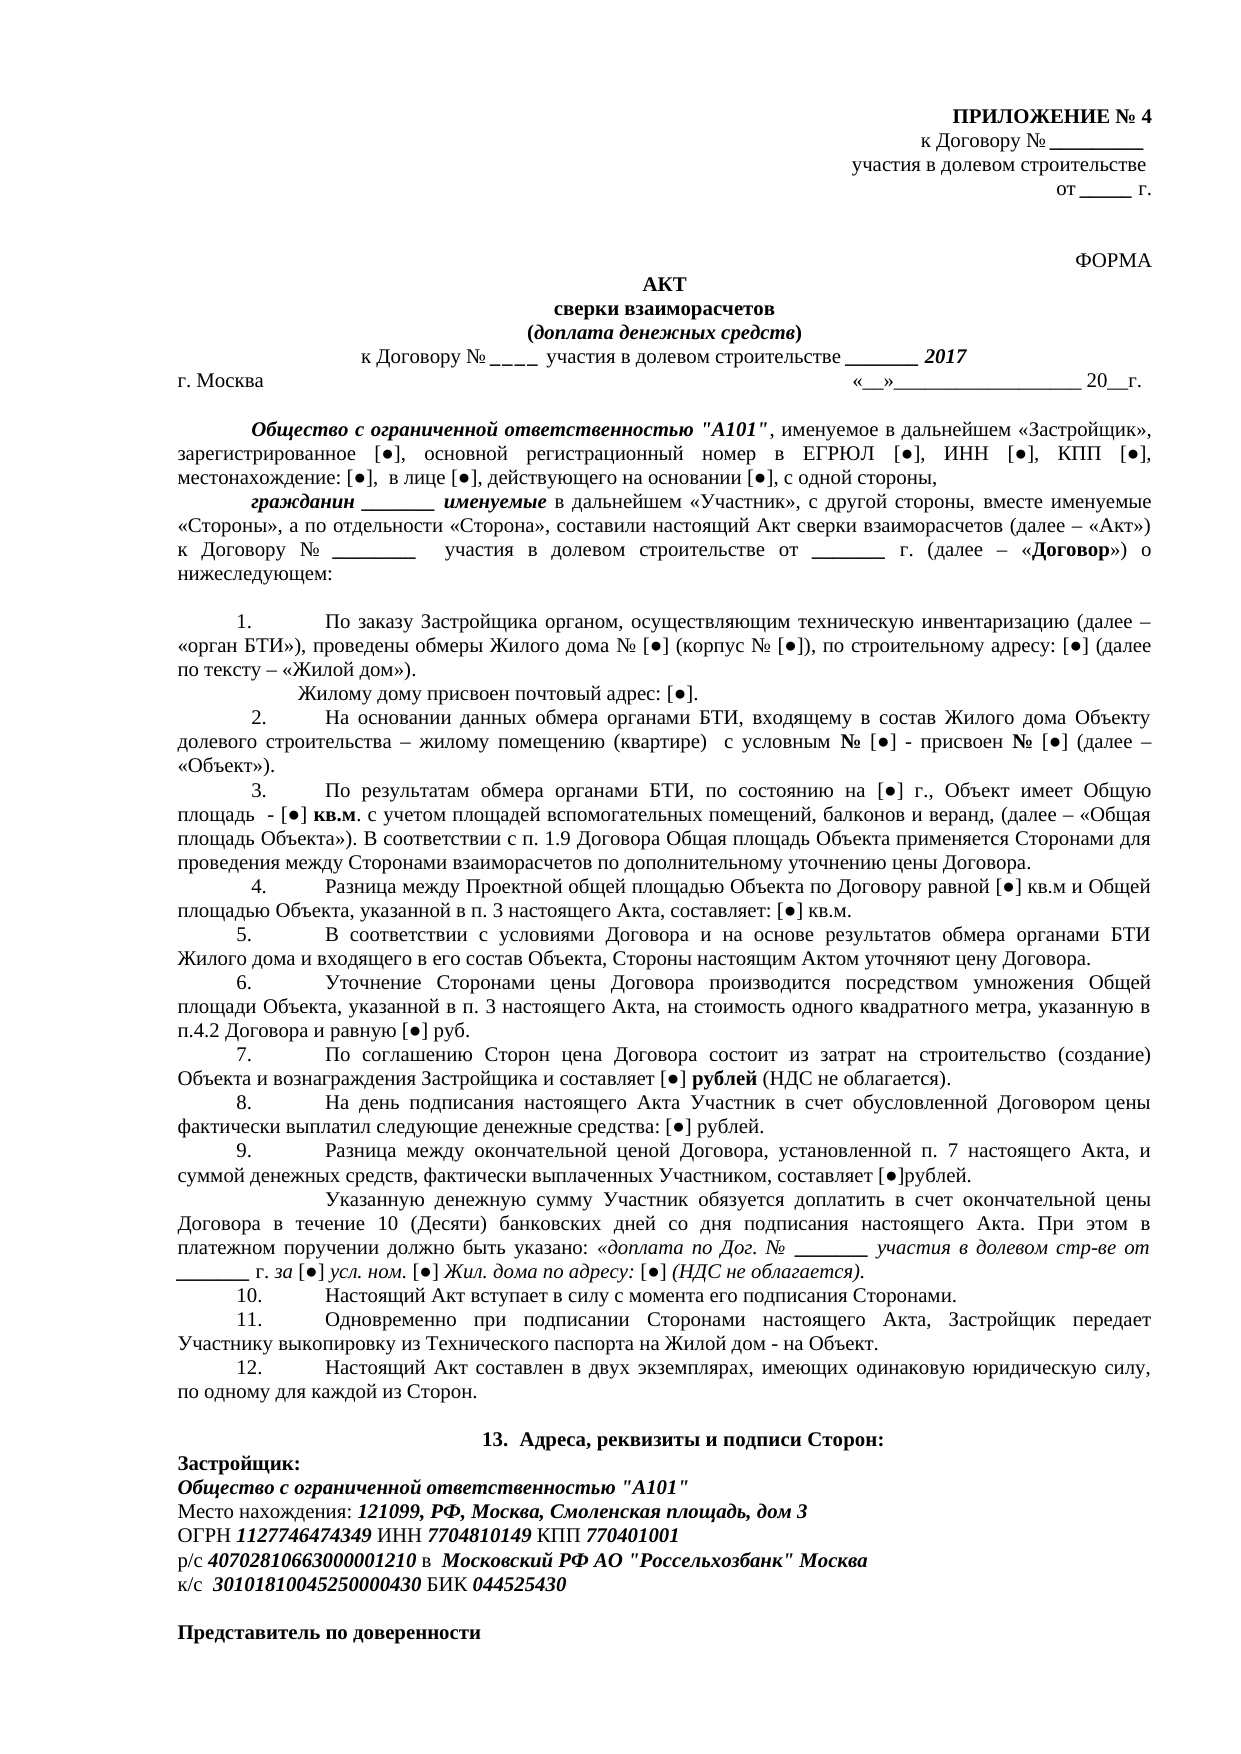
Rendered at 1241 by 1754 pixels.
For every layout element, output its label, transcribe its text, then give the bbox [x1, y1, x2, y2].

list Настоящий Акт составлен в двух экземплярах, имеющих одинаковую юридическую силу, по одному для каждой из Сторон. [177, 1355, 1152, 1403]
text сверки взаиморасчетов [177, 296, 1152, 320]
text Жилому дому присвоен почтовый адрес: [●]. [177, 681, 1152, 705]
list Разница между окончательной ценой Договора, установленной п. 7 настоящего Акта, и суммой денежных средств, фактически выплаченных Участником, составляет [●]рублей. [177, 1138, 1152, 1187]
text ПРИЛОЖЕНИЕ № 4 [177, 104, 1152, 128]
text Общество с ограниченной ответственностью "А101" [177, 1475, 1152, 1499]
text Место нахождения: 121099, РФ, Москва, Смоленская площадь, дом 3 [177, 1499, 1152, 1523]
text Представитель по доверенности [177, 1620, 1152, 1644]
list По результатам обмера органами БТИ, по состоянию на [●] г., Объект имеет Общую площадь - [●] кв.м. с учетом площадей вспомогательных помещений, балконов и веранд, (далее – «Общая площадь Объекта»). В соответствии с п. 1.9 Договора Общая площадь Объекта применяется Сторонами для проведения между Сторонами взаиморасчетов по дополнительному уточнению цены Договора. [177, 777, 1152, 874]
text ФОРМА [812, 248, 1152, 272]
list Адреса, реквизиты и подписи Сторон: [215, 1427, 1152, 1451]
list На основании данных обмера органами БТИ, входящему в состав Жилого дома Объекту долевого строительства – жилому помещению (квартире) с условным № [●] - присвоен № [●] (далее – «Объект»). [177, 705, 1152, 777]
text Общество с ограниченной ответственностью "А101", именуемое в дальнейшем «Застройщик», зарегистрированное [●], основной регистрационный номер в ЕГРЮЛ [●], ИНН [●], КПП [●], местонахождение: [●], в лице [●], действующего на основании [●], с одной стороны, [177, 417, 1152, 489]
text к/с 30101810045250000430 БИК 044525430 [177, 1572, 1152, 1596]
text к Договору № _________ [177, 128, 1146, 152]
text р/с 40702810663000001210 в Московский РФ АО "Россельхозбанк" Москва [177, 1547, 1152, 1572]
text участия в долевом строительстве [177, 152, 1146, 176]
list Одновременно при подписании Сторонами настоящего Акта, Застройщик передает Участнику выкопировку из Технического паспорта на Жилой дом - на Объект. [177, 1307, 1152, 1355]
text Застройщик: [177, 1451, 1152, 1475]
text от _____ г. [812, 176, 1152, 200]
text (доплата денежных средств) [177, 320, 1152, 344]
text гражданин _______ именуемые в дальнейшем «Участник», с другой стороны, вместе именуемые «Стороны», а по отдельности «Сторона», составили настоящий Акт сверки взаиморасчетов (далее – «Акт») к Договору № ________ участия в долевом строительстве от _______ г. (далее – «Договор») о нижеследующем: [177, 489, 1152, 585]
list По заказу Застройщика органом, осуществляющим техническую инвентаризацию (далее – «орган БТИ»), проведены обмеры Жилого дома № [●] (корпус № [●]), по строительному адресу: [●] (далее по тексту – «Жилой дом»). [177, 609, 1152, 681]
list В соответствии с условиями Договора и на основе результатов обмера органами БТИ Жилого дома и входящего в его состав Объекта, Стороны настоящим Актом уточняют цену Договора. [177, 922, 1152, 970]
list На день подписания настоящего Акта Участник в счет обусловленной Договором цены фактически выплатил следующие денежные средства: [●] рублей. [177, 1090, 1152, 1138]
list По соглашению Сторон цена Договора состоит из затрат на строительство (создание) Объекта и вознаграждения Застройщика и составляет [●] рублей (НДС не облагается). [177, 1042, 1152, 1090]
text к Договору № ____ участия в долевом строительстве _______ 2017 [177, 344, 1152, 368]
text АКТ [177, 272, 1152, 296]
text ОГРН 1127746474349 ИНН 7704810149 КПП 770401001 [177, 1523, 1152, 1547]
list Уточнение Сторонами цены Договора производится посредством умножения Общей площади Объекта, указанной в п. 3 настоящего Акта, на стоимость одного квадратного метра, указанную в п.4.2 Договора и равную [●] руб. [177, 970, 1152, 1042]
list Разница между Проектной общей площадью Объекта по Договору равной [●] кв.м и Общей площадью Объекта, указанной в п. 3 настоящего Акта, составляет: [●] кв.м. [177, 874, 1152, 922]
text г. Москва «__»__________________ 20__г. [177, 368, 1152, 392]
list Настоящий Акт вступает в силу с момента его подписания Сторонами. [177, 1283, 1152, 1307]
text Указанную денежную сумму Участник обязуется доплатить в счет окончательной цены Договора в течение 10 (Десяти) банковских дней со дня подписания настоящего Акта. При этом в платежном поручении должно быть указано: «доплата по Дог. № _______ участия в долевом стр-ве от _______ г. за [●] усл. ном. [●] Жил. дома по адресу: [●] (НДС не облагается). [177, 1187, 1152, 1283]
